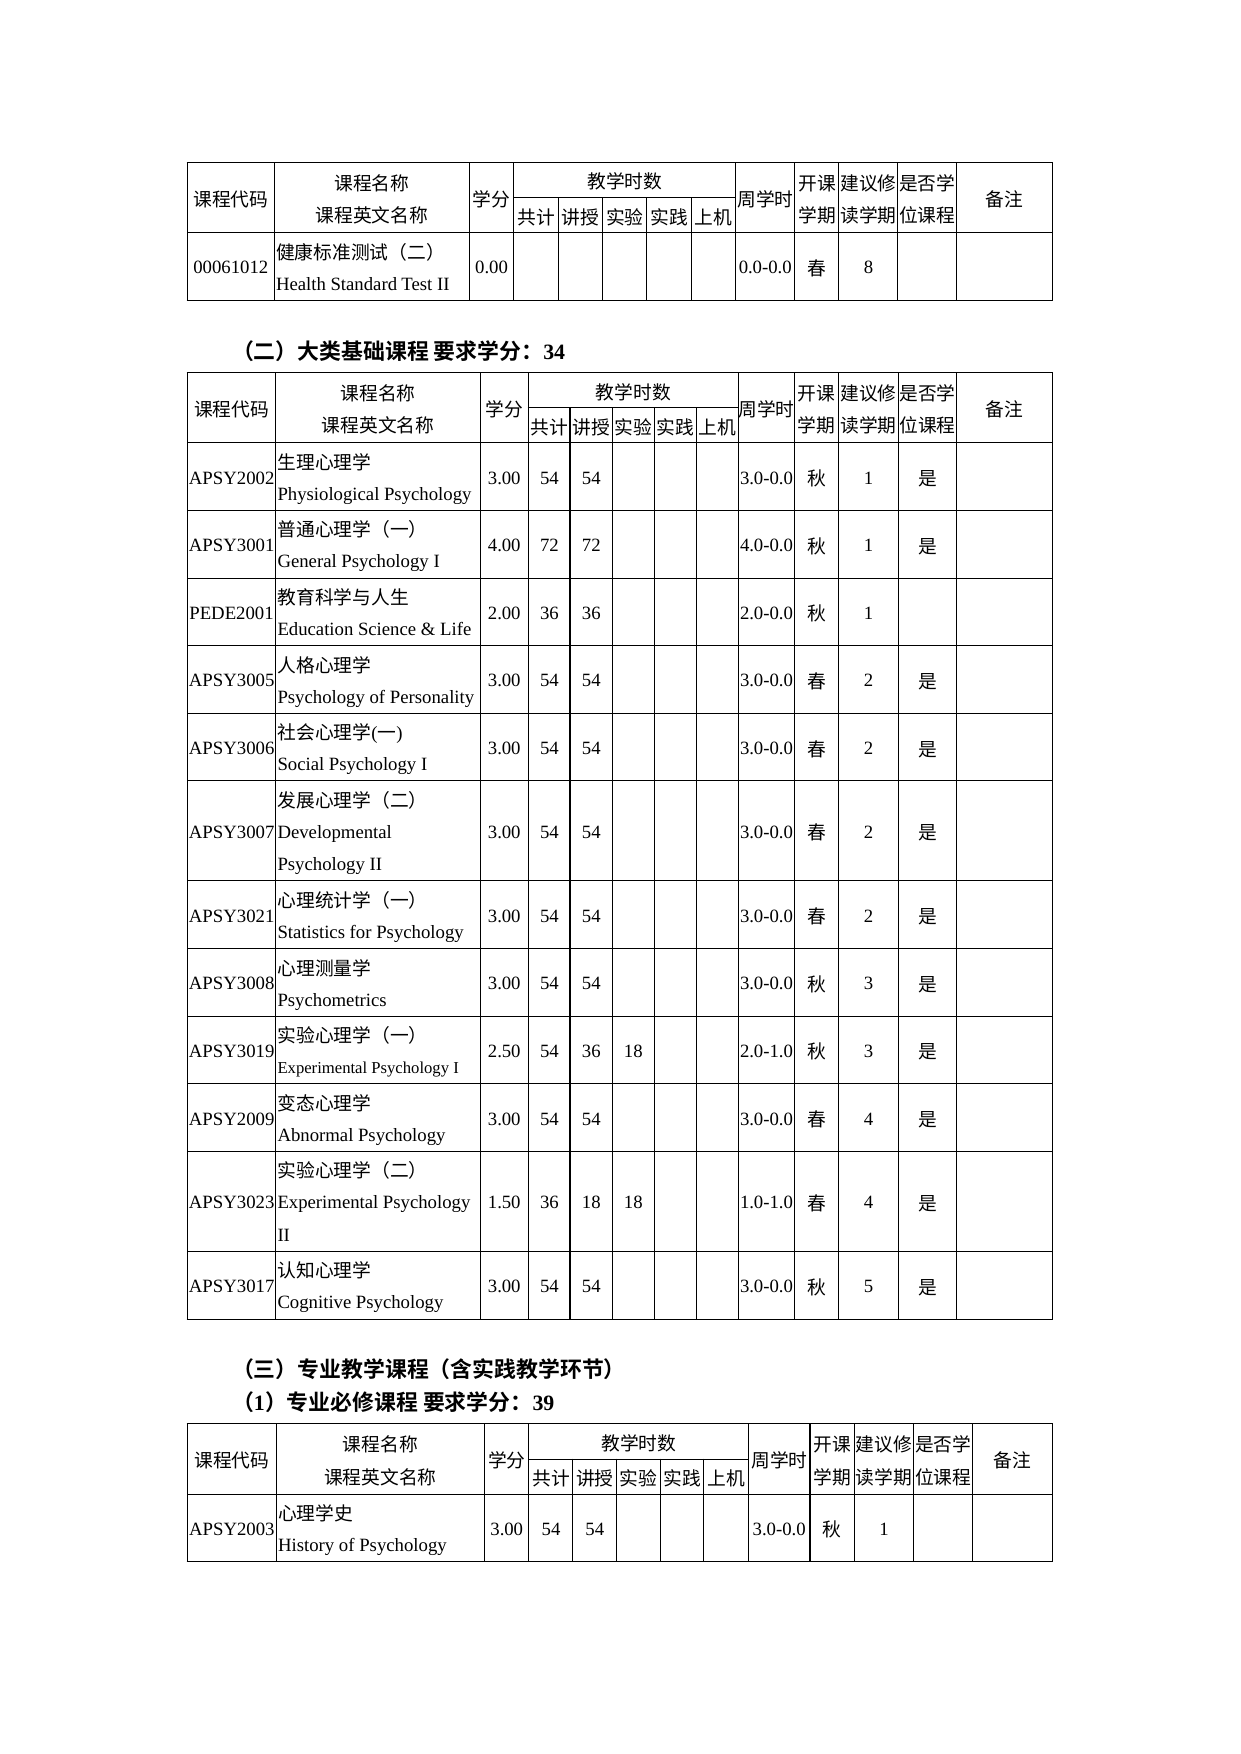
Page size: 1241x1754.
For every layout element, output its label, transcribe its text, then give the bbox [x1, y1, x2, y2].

table_cell 54 [529, 1084, 569, 1151]
table_cell [957, 1152, 1052, 1251]
table_header 课程名称 课程英文名称 [275, 163, 469, 232]
table_cell [613, 949, 654, 1016]
table_cell 54 [529, 443, 569, 510]
table_cell [697, 1152, 738, 1251]
table_cell [613, 443, 654, 510]
text （二）大类基础课程 要求学分：34 [187, 333, 1053, 366]
table_cell [697, 443, 738, 510]
table_cell 实验心理学（一） Experimental Psychology I [276, 1017, 480, 1083]
table_cell 是 [899, 1084, 956, 1151]
table_cell 36 [571, 1017, 612, 1083]
table_cell 上机 [697, 408, 738, 442]
table_cell 3.0-0.0 [739, 443, 794, 510]
table_header 是否学位课程 [914, 1424, 972, 1493]
table_cell [957, 1252, 1052, 1318]
table_cell 1 [855, 1495, 913, 1561]
table_cell [613, 714, 654, 780]
table_cell 秋 [795, 443, 838, 510]
table_cell [957, 233, 1052, 300]
table_cell 秋 [795, 1017, 838, 1083]
table_cell 36 [571, 579, 612, 645]
table_header 建议修读学期 [855, 1424, 913, 1493]
table_cell 3.0-0.0 [739, 949, 794, 1016]
table_header 课程代码 [188, 1424, 276, 1493]
table_cell [613, 1252, 654, 1318]
table_cell [514, 233, 558, 300]
table_cell [613, 646, 654, 713]
table_cell [973, 1495, 1052, 1561]
table_cell [697, 781, 738, 880]
table_cell 3.0-0.0 [739, 646, 794, 713]
table_header 课程名称 课程英文名称 [276, 373, 480, 442]
table_cell 是 [899, 1252, 956, 1318]
table_cell 上机 [692, 198, 735, 232]
table_cell [647, 233, 691, 300]
table_cell [697, 949, 738, 1016]
table_header 课程代码 [188, 163, 274, 232]
table_cell 54 [529, 1252, 569, 1318]
table_cell 3.00 [481, 1084, 528, 1151]
table_cell [697, 1017, 738, 1083]
table_cell [655, 443, 696, 510]
table_cell 72 [529, 511, 569, 577]
table_cell [655, 1252, 696, 1318]
table_cell 是 [899, 781, 956, 880]
table_cell [613, 1084, 654, 1151]
table_cell 实验 [603, 198, 646, 232]
table_cell 3.00 [481, 443, 528, 510]
table_header 课程名称 课程英文名称 [277, 1424, 484, 1493]
table_cell 3.0-0.0 [739, 881, 794, 948]
table_cell 3.0-0.0 [749, 1495, 809, 1561]
table_cell 实践 [647, 198, 691, 232]
table_header 建议修读学期 [839, 163, 897, 232]
table_cell [613, 511, 654, 577]
table_cell [697, 714, 738, 780]
table_cell 秋 [795, 579, 838, 645]
table_header 开课学期 [811, 1424, 854, 1493]
table_cell 上机 [704, 1460, 748, 1493]
table_cell 讲授 [571, 408, 612, 442]
table_cell 3.00 [481, 881, 528, 948]
table_header 教学时数 [529, 373, 738, 407]
table_cell [704, 1495, 748, 1561]
table_cell [697, 881, 738, 948]
table_cell 秋 [795, 1252, 838, 1318]
table_cell 秋 [795, 511, 838, 577]
table_cell 心理测量学 Psychometrics [276, 949, 480, 1016]
table_header 是否学位课程 [898, 163, 956, 232]
table_cell 54 [573, 1495, 616, 1561]
table_cell [613, 579, 654, 645]
table_cell 实践 [661, 1460, 703, 1493]
table_cell [661, 1495, 703, 1561]
table_cell 4 [839, 1152, 898, 1251]
table_cell 54 [571, 646, 612, 713]
table_cell 54 [571, 949, 612, 1016]
table_cell 54 [571, 1252, 612, 1318]
table_cell [957, 579, 1052, 645]
table_cell 春 [795, 781, 838, 880]
table_cell [957, 1017, 1052, 1083]
table_cell [655, 579, 696, 645]
table_cell 是 [899, 949, 956, 1016]
table_cell APSY3023 [188, 1152, 275, 1251]
table_header 学分 [481, 373, 528, 442]
table_cell 0.00 [470, 233, 513, 300]
table_cell 2 [839, 646, 898, 713]
table_cell [655, 646, 696, 713]
table_header 教学时数 [529, 1424, 748, 1458]
table_cell 实验 [613, 408, 654, 442]
table_cell [559, 233, 602, 300]
table_header 备注 [973, 1424, 1052, 1493]
table_cell 人格心理学 Psychology of Personality [276, 646, 480, 713]
table_cell 2 [839, 881, 898, 948]
table_cell [655, 1084, 696, 1151]
table_cell 54 [571, 781, 612, 880]
table_cell 健康标准测试（二） Health Standard Test II [275, 233, 469, 300]
table_header 备注 [957, 373, 1052, 442]
table_cell APSY3017 [188, 1252, 275, 1318]
table_cell [957, 881, 1052, 948]
table_cell [957, 714, 1052, 780]
table_cell [697, 646, 738, 713]
table_cell 认知心理学 Cognitive Psychology [276, 1252, 480, 1318]
table_cell APSY3006 [188, 714, 275, 780]
table_cell [655, 781, 696, 880]
table_cell 3.00 [481, 714, 528, 780]
table_cell 变态心理学 Abnormal Psychology [276, 1084, 480, 1151]
table_cell 是 [899, 646, 956, 713]
table_cell 54 [571, 443, 612, 510]
table_cell 社会心理学(一) Social Psychology I [276, 714, 480, 780]
table_cell [899, 579, 956, 645]
table_cell 3.0-0.0 [739, 1252, 794, 1318]
table_cell [957, 1084, 1052, 1151]
table_header 学分 [485, 1424, 528, 1493]
table_header 开课学期 [795, 373, 838, 442]
table_cell 讲授 [559, 198, 602, 232]
table_cell 5 [839, 1252, 898, 1318]
table_cell [655, 1152, 696, 1251]
table_cell 春 [795, 1152, 838, 1251]
table_cell 是 [899, 1017, 956, 1083]
table_cell APSY2002 [188, 443, 275, 510]
table_cell 实践 [655, 408, 696, 442]
table_cell 是 [899, 714, 956, 780]
table_cell 1 [839, 443, 898, 510]
table_cell 共计 [529, 1460, 572, 1493]
table_cell APSY3005 [188, 646, 275, 713]
table_cell 54 [571, 714, 612, 780]
table_cell [617, 1495, 660, 1561]
table_cell 54 [529, 1017, 569, 1083]
table_cell 3 [839, 1017, 898, 1083]
table_cell 18 [571, 1152, 612, 1251]
table_cell APSY2003 [188, 1495, 276, 1561]
table_cell [898, 233, 956, 300]
table_cell 00061012 [188, 233, 274, 300]
table_cell [655, 949, 696, 1016]
table_cell 实验 [617, 1460, 660, 1493]
table_cell APSY2009 [188, 1084, 275, 1151]
table_cell [697, 511, 738, 577]
table_cell 1 [839, 579, 898, 645]
table_header 是否学位课程 [899, 373, 956, 442]
table_cell [655, 714, 696, 780]
table_cell [655, 511, 696, 577]
table_cell 2.0-0.0 [739, 579, 794, 645]
table_cell 4.0-0.0 [739, 511, 794, 577]
table_cell [697, 1084, 738, 1151]
table_cell 1.50 [481, 1152, 528, 1251]
table_header 周学时 [749, 1424, 809, 1493]
table_cell 3.00 [481, 1252, 528, 1318]
table_cell 共计 [514, 198, 558, 232]
table_cell [603, 233, 646, 300]
table_cell [957, 511, 1052, 577]
table_cell 4.00 [481, 511, 528, 577]
text （1）专业必修课程 要求学分：39 [187, 1384, 1053, 1417]
table_cell 心理学史 History of Psychology [277, 1495, 484, 1561]
table_cell 普通心理学（一） General Psychology I [276, 511, 480, 577]
table_cell 2.00 [481, 579, 528, 645]
table_cell 讲授 [573, 1460, 616, 1493]
table_cell 1.0-1.0 [739, 1152, 794, 1251]
table_cell 54 [529, 881, 569, 948]
table_cell 3.00 [485, 1495, 528, 1561]
table_header 备注 [957, 163, 1052, 232]
table_cell APSY3001 [188, 511, 275, 577]
table_cell 36 [529, 579, 569, 645]
table_cell 1 [839, 511, 898, 577]
table_cell 3.0-0.0 [739, 781, 794, 880]
table_cell 生理心理学 Physiological Psychology [276, 443, 480, 510]
table_cell [957, 781, 1052, 880]
table_cell 36 [529, 1152, 569, 1251]
table_cell 春 [795, 646, 838, 713]
table_cell 3.0-0.0 [739, 714, 794, 780]
table_cell 是 [899, 1152, 956, 1251]
table_cell [697, 1252, 738, 1318]
table_cell [655, 1017, 696, 1083]
table_cell 发展心理学（二） Developmental Psychology II [276, 781, 480, 880]
table_header 开课学期 [795, 163, 838, 232]
table_cell 2.50 [481, 1017, 528, 1083]
table_cell 实验心理学（二） Experimental Psychology II [276, 1152, 480, 1251]
table_cell 54 [529, 781, 569, 880]
table_header 学分 [470, 163, 513, 232]
table_header 建议修读学期 [839, 373, 898, 442]
table_cell 2 [839, 781, 898, 880]
table_cell 是 [899, 443, 956, 510]
table_cell [692, 233, 735, 300]
table_cell 秋 [795, 949, 838, 1016]
table_cell 3.00 [481, 646, 528, 713]
table_cell 3.0-0.0 [739, 1084, 794, 1151]
table_cell APSY3019 [188, 1017, 275, 1083]
table_header 教学时数 [514, 163, 735, 197]
table_cell 8 [839, 233, 897, 300]
table_cell APSY3021 [188, 881, 275, 948]
table_cell 春 [795, 233, 838, 300]
table_cell 共计 [529, 408, 569, 442]
table_cell 2.0-1.0 [739, 1017, 794, 1083]
table_cell 54 [571, 1084, 612, 1151]
table_header 课程代码 [188, 373, 275, 442]
table_cell [914, 1495, 972, 1561]
table_cell 54 [529, 949, 569, 1016]
table_cell 春 [795, 881, 838, 948]
table_cell 54 [529, 714, 569, 780]
table_cell 54 [529, 646, 569, 713]
table_cell 18 [613, 1017, 654, 1083]
table_cell APSY3007 [188, 781, 275, 880]
table_cell APSY3008 [188, 949, 275, 1016]
table_cell [655, 881, 696, 948]
table_cell 秋 [811, 1495, 854, 1561]
table_cell PEDE2001 [188, 579, 275, 645]
table_cell 是 [899, 511, 956, 577]
table_cell 是 [899, 881, 956, 948]
table_cell [697, 579, 738, 645]
table_cell 春 [795, 714, 838, 780]
table_cell 教育科学与人生 Education Science & Life [276, 579, 480, 645]
table_cell 18 [613, 1152, 654, 1251]
table_header 周学时 [739, 373, 794, 442]
table_cell 0.0-0.0 [736, 233, 794, 300]
table_cell [957, 949, 1052, 1016]
table_cell 3 [839, 949, 898, 1016]
table_cell 心理统计学（一） Statistics for Psychology [276, 881, 480, 948]
table_cell 3.00 [481, 781, 528, 880]
table_cell [613, 881, 654, 948]
table_cell [957, 443, 1052, 510]
table_cell 72 [571, 511, 612, 577]
table_cell 3.00 [481, 949, 528, 1016]
table_cell 54 [571, 881, 612, 948]
text （三）专业教学课程（含实践教学环节） [187, 1352, 1053, 1384]
table_cell 54 [529, 1495, 572, 1561]
table_cell [613, 781, 654, 880]
table_cell [957, 646, 1052, 713]
table_cell 4 [839, 1084, 898, 1151]
table_header 周学时 [736, 163, 794, 232]
table_cell 春 [795, 1084, 838, 1151]
table_cell 2 [839, 714, 898, 780]
